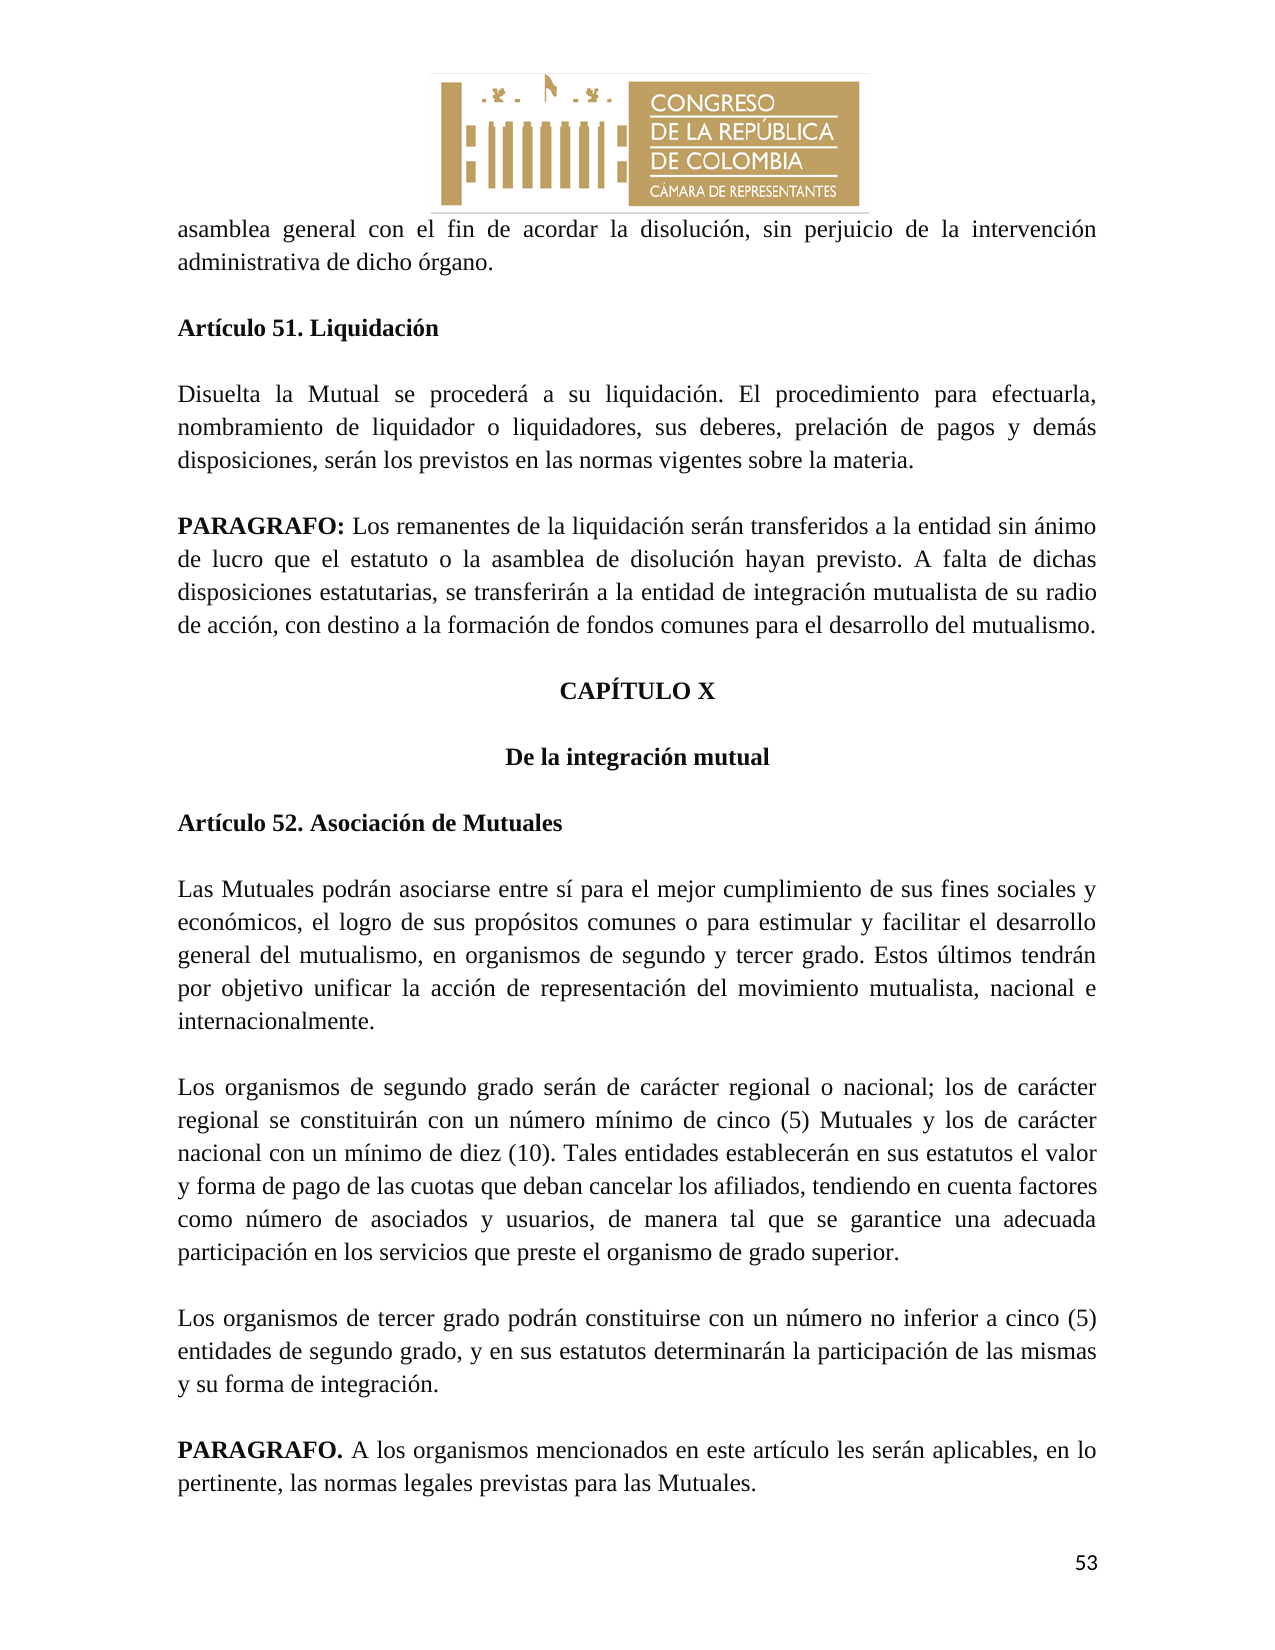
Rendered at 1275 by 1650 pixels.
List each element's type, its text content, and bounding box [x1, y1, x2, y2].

text PARAGRAFO. A los organismos mencionados en este artículo les serán aplicables, en lo pertinente, las normas legales previstas para las Mutuales. [177, 1435, 1098, 1497]
text CAPÍTULO X [177, 676, 1098, 705]
picture [430, 73, 870, 214]
text Artículo 52. Asociación de Mutuales [177, 808, 1098, 837]
text Los organismos de tercer grado podrán constituirse con un número no inferior a cinco (5) entidades de segundo grado, y en sus estatutos determinarán la participación de las mismas y su forma de integración. [177, 1303, 1098, 1398]
text PARAGRAFO: Los remanentes de la liquidación serán transferidos a la entidad sin ánimo de lucro que el estatuto o la asamblea de disolución hayan previsto. A falta de dichas disposiciones estatutarias, se transferirán a la entidad de integración mutualista de su radio de acción, con destino a la formación de fondos comunes para el desarrollo del mutualismo. [177, 511, 1098, 639]
text Las Mutuales podrán asociarse entre sí para el mejor cumplimiento de sus fines sociales y económicos, el logro de sus propósitos comunes o para estimular y facilitar el desarrollo general del mutualismo, en organismos de segundo y tercer grado. Estos últimos tendrán por objetivo unificar la acción de representación del movimiento mutualista, nacional e internacionalmente. [177, 874, 1098, 1035]
text Disuelta la Mutual se procederá a su liquidación. El procedimiento para efectuarla, nombramiento de liquidador o liquidadores, sus deberes, prelación de pagos y demás disposiciones, serán los previstos en las normas vigentes sobre la materia. [177, 379, 1098, 473]
text Los organismos de segundo grado serán de carácter regional o nacional; los de carácter regional se constituirán con un número mínimo de cinco (5) Mutuales y los de carácter nacional con un mínimo de diez (10). Tales entidades establecerán en sus estatutos el valor y forma de pago de las cuotas que deban cancelar los afiliados, tendiendo en cuenta factores como número de asociados y usuarios, de manera tal que se garantice una adecuada participación en los servicios que preste el organismo de grado superior. [177, 1072, 1098, 1266]
text De la integración mutual [177, 742, 1098, 771]
text Artículo 51. Liquidación [177, 313, 1098, 341]
